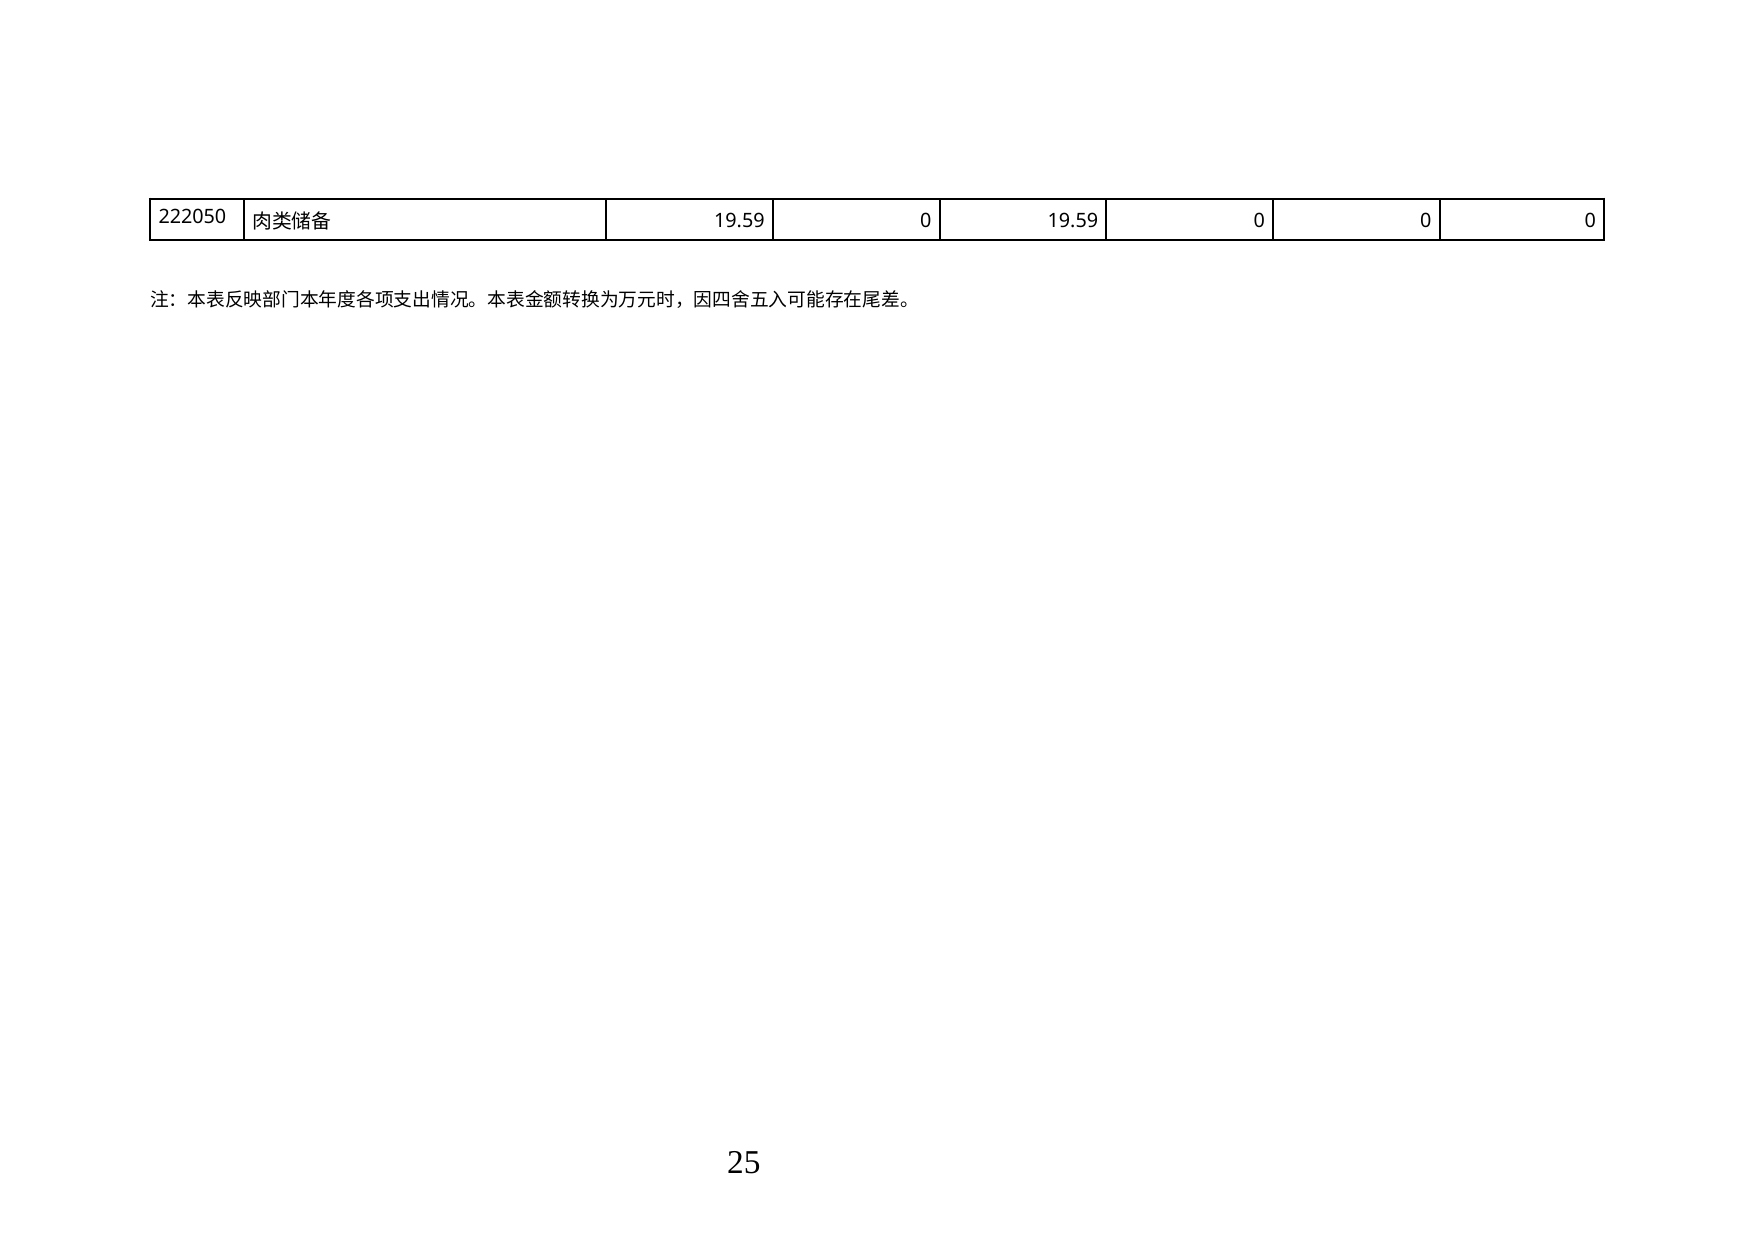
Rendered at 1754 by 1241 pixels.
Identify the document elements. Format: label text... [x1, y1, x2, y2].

table_cell 0 [774, 200, 939, 239]
table_cell 0 [1441, 200, 1603, 239]
table_cell 2220503 [151, 200, 243, 239]
table_cell 0 [1274, 200, 1439, 239]
table_cell 0 [1107, 200, 1272, 239]
table_cell 19.59 [941, 200, 1105, 239]
table_cell 肉类储备 [245, 200, 605, 239]
table_cell 19.59 [607, 200, 772, 239]
text 注：本表反映部门本年度各项支出情况。本表金额转换为万元时，因四舍五入可能存在尾差。 [150, 282, 1604, 314]
